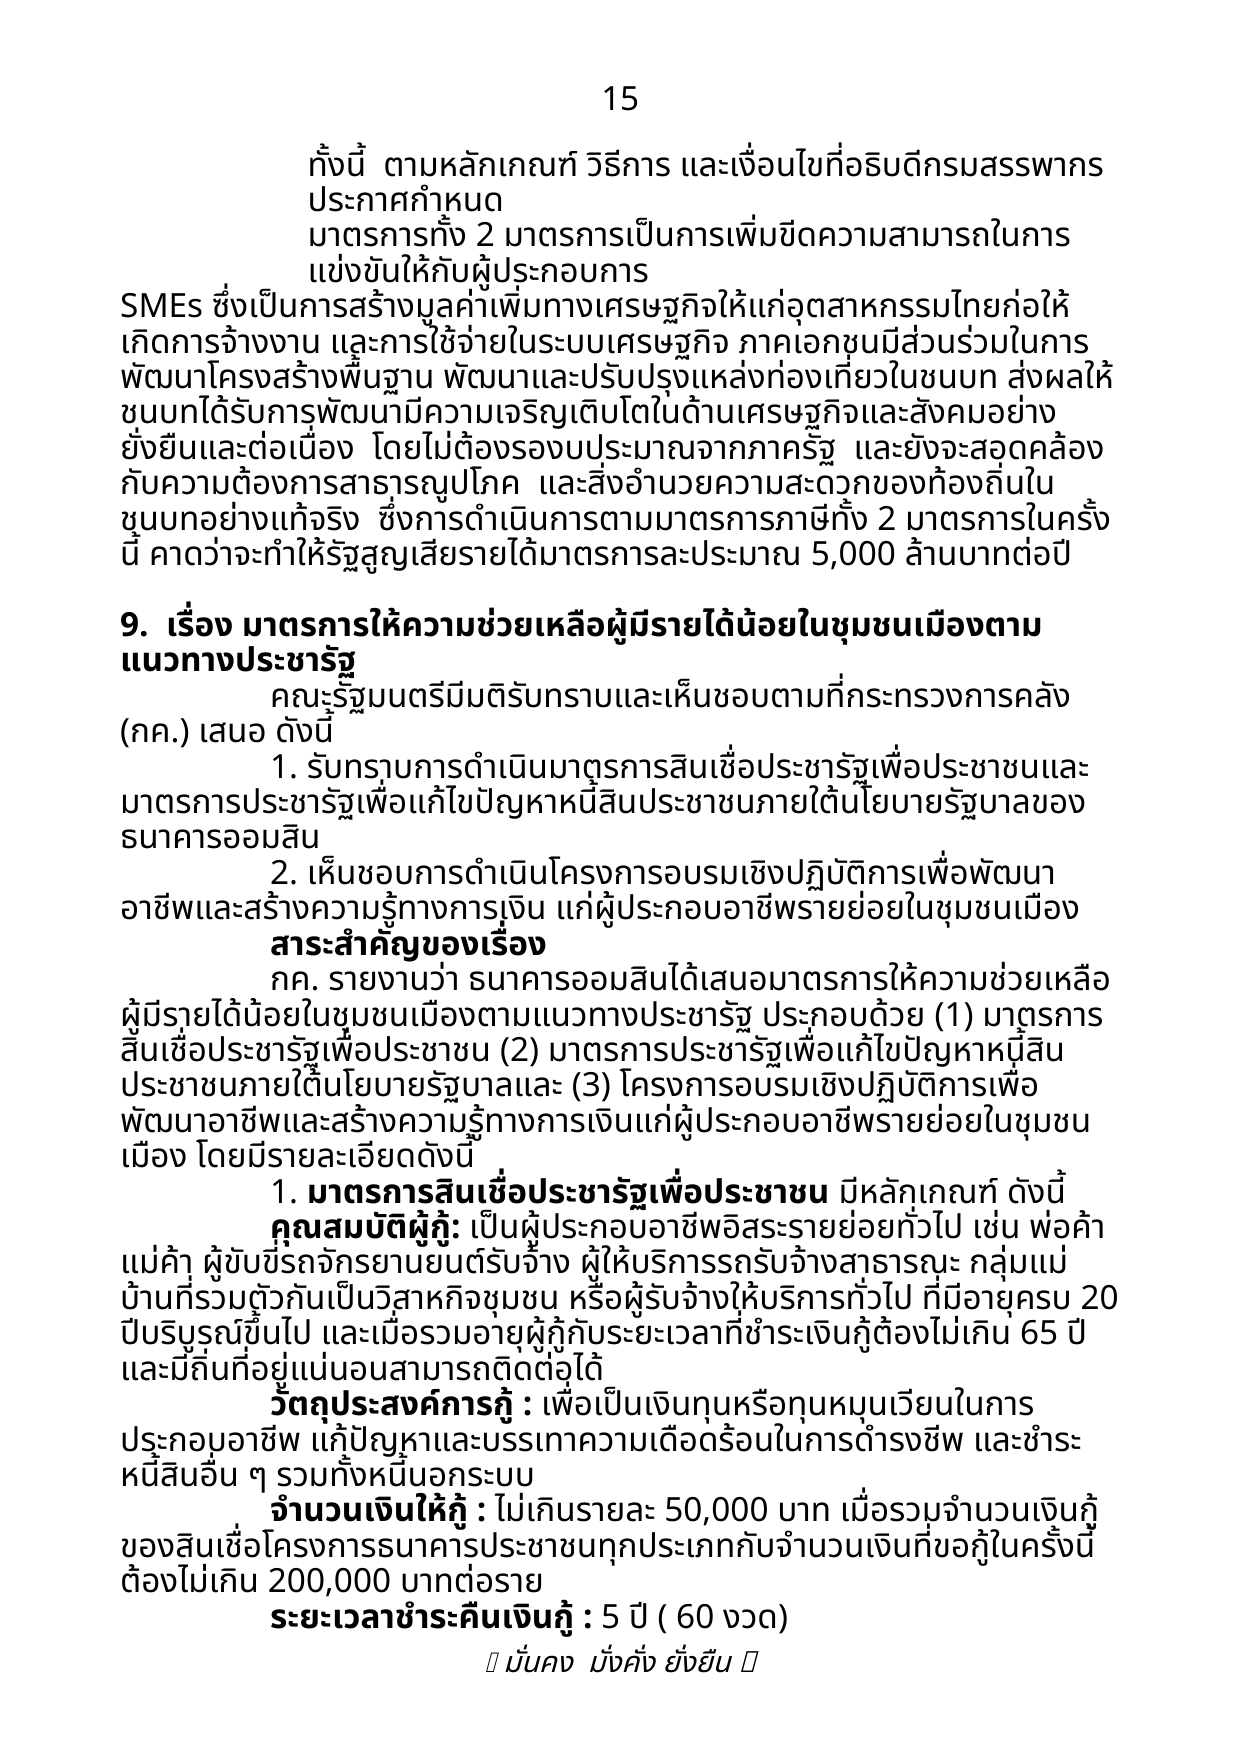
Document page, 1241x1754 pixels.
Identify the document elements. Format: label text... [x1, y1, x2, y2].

text ทั้งนี้ ตามหลักเกณฑ์ วิธีการ และเงื่อนไขที่อธิบดีกรมสรรพากรประกาศกำหนด [307, 148, 1120, 218]
text สาระสำคัญของเรื่อง [120, 927, 1120, 962]
text 2. เห็นชอบการดำเนินโครงการอบรมเชิงปฏิบัติการเพื่อพัฒนาอาชีพและสร้างความรู้ทางการเงิน แก่ผู้ประกอบอาชีพรายย่อยในชุมชนเมือง [120, 856, 1120, 927]
text กค. รายงานว่า ธนาคารออมสินได้เสนอมาตรการให้ความช่วยเหลือผู้มีรายได้น้อยในชุมชนเมืองตามแนวทางประชารัฐ ประกอบด้วย (1) มาตรการสินเชื่อประชารัฐเพื่อประชาชน (2) มาตรการประชารัฐเพื่อแก้ไขปัญหาหนี้สินประชาชนภายใต้นโยบายรัฐบาลและ (3) โครงการอบรมเชิงปฏิบัติการเพื่อพัฒนาอาชีพและสร้างความรู้ทางการเงินแก่ผู้ประกอบอาชีพรายย่อยในชุมชนเมือง โดยมีรายละเอียดดังนี้ [120, 962, 1120, 1175]
text 1. รับทราบการดำเนินมาตรการสินเชื่อประชารัฐเพื่อประชาชนและมาตรการประชารัฐเพื่อแก้ไขปัญหาหนี้สินประชาชนภายใต้นโยบายรัฐบาลของธนาคารออมสิน [120, 750, 1120, 856]
text SMEs ซึ่งเป็นการสร้างมูลค่าเพิ่มทางเศรษฐกิจให้แก่อุตสาหกรรมไทยก่อให้เกิดการจ้างงาน และการใช้จ่ายในระบบเศรษฐกิจ ภาคเอกชนมีส่วนร่วมในการพัฒนาโครงสร้างพื้นฐาน พัฒนาและปรับปรุงแหล่งท่องเที่ยวในชนบท ส่งผลให้ชนบทได้รับการพัฒนามีความเจริญเติบโตในด้านเศรษฐกิจและสังคมอย่างยั่งยืนและต่อเนื่อง โดยไม่ต้องรองบประมาณจากภาครัฐ และยังจะสอดคล้องกับความต้องการสาธารณูปโภค และสิ่งอำนวยความสะดวกของท้องถิ่นในชนบทอย่างแท้จริง ซึ่งการดำเนินการตามมาตรการภาษีทั้ง 2 มาตรการในครั้งนี้ คาดว่าจะทำให้รัฐสูญเสียรายได้มาตรการละประมาณ 5,000 ล้านบาทต่อปี [120, 289, 1120, 573]
text วัตถุประสงค์การกู้ : เพื่อเป็นเงินทุนหรือทุนหมุนเวียนในการประกอบอาชีพ แก้ปัญหาและบรรเทาความเดือดร้อนในการดำรงชีพ และชำระหนี้สินอื่น ๆ รวมทั้งหนี้นอกระบบ [120, 1387, 1120, 1493]
text 1. มาตรการสินเชื่อประชารัฐเพื่อประชาชน มีหลักเกณฑ์ ดังนี้ [120, 1175, 1120, 1210]
text คณะรัฐมนตรีมีมติรับทราบและเห็นชอบตามที่กระทรวงการคลัง (กค.) เสนอ ดังนี้ [120, 679, 1120, 750]
text คุณสมบัติผู้กู้: เป็นผู้ประกอบอาชีพอิสระรายย่อยทั่วไป เช่น พ่อค้า แม่ค้า ผู้ขับขี่รถจักรยานยนต์รับจ้าง ผู้ให้บริการรถรับจ้างสาธารณะ กลุ่มแม่บ้านที่รวมตัวกันเป็นวิสาหกิจชุมชน หรือผู้รับจ้างให้บริการทั่วไป ที่มีอายุครบ 20 ปีบริบูรณ์ขึ้นไป และเมื่อรวมอายุผู้กู้กับระยะเวลาที่ชำระเงินกู้ต้องไม่เกิน 65 ปี และมีถิ่นที่อยู่แน่นอนสามารถติดต่อได้ [120, 1210, 1120, 1387]
text 9. เรื่อง มาตรการให้ความช่วยเหลือผู้มีรายได้น้อยในชุมชนเมืองตามแนวทางประชารัฐ [120, 608, 1120, 679]
text มาตรการทั้ง 2 มาตรการเป็นการเพิ่มขีดความสามารถในการแข่งขันให้กับผู้ประกอบการ [307, 218, 1120, 289]
text ระยะเวลาชำระคืนเงินกู้ : 5 ปี ( 60 งวด) [120, 1600, 1120, 1635]
text จำนวนเงินให้กู้ : ไม่เกินรายละ 50,000 บาท เมื่อรวมจำนวนเงินกู้ของสินเชื่อโครงการธนาคารประชาชนทุกประเภทกับจำนวนเงินที่ขอกู้ในครั้งนี้ ต้องไม่เกิน 200,000 บาทต่อราย [120, 1493, 1120, 1600]
